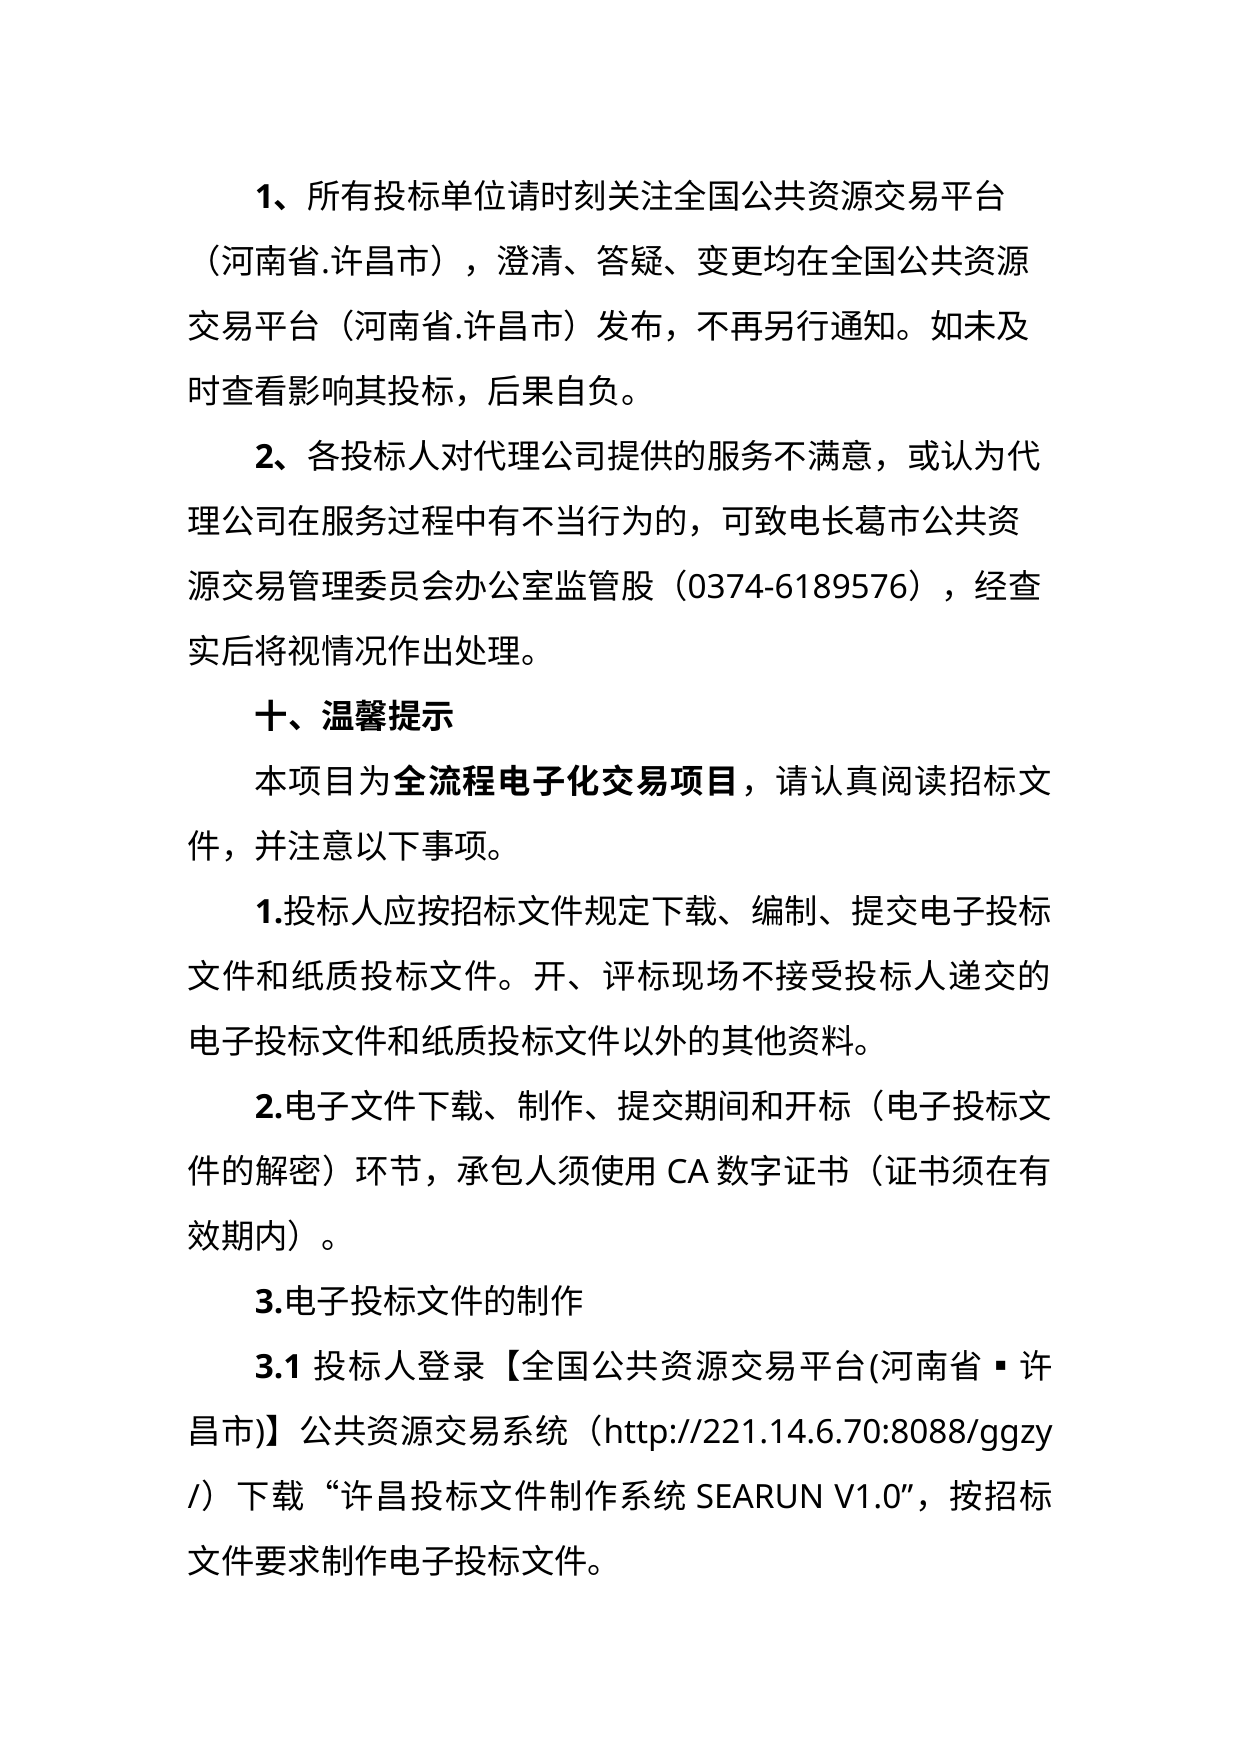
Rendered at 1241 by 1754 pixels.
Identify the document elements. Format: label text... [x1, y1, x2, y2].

text 十、温馨提示 [187, 682, 1053, 747]
text 2.电子文件下载、制作、提交期间和开标（电子投标文件的解密）环节，承包人须使用CA数字证书（证书须在有效期内）。 [187, 1072, 1053, 1267]
text 2、各投标人对代理公司提供的服务不满意，或认为代理公司在服务过程中有不当行为的，可致电长葛市公共资源交易管理委员会办公室监管股（0374-6189576），经查实后将视情况作出处理。 [187, 422, 1053, 682]
text 1、所有投标单位请时刻关注全国公共资源交易平台（河南省.许昌市），澄清、答疑、变更均在全国公共资源交易平台（河南省.许昌市）发布，不再另行通知。如未及时查看影响其投标，后果自负。 [187, 162, 1053, 422]
text 本项目为全流程电子化交易项目，请认真阅读招标文件，并注意以下事项。 [187, 747, 1053, 877]
text 3.1 投标人登录【全国公共资源交易平台(河南省▪许昌市)】公共资源交易系统（http://221.14.6.70:8088/ggzy/）下载“许昌投标文件制作系统SEARUN V1.0”，按招标文件要求制作电子投标文件。 [187, 1332, 1053, 1592]
text 3.电子投标文件的制作 [187, 1267, 1053, 1332]
text 1.投标人应按招标文件规定下载、编制、提交电子投标文件和纸质投标文件。开、评标现场不接受投标人递交的电子投标文件和纸质投标文件以外的其他资料。 [187, 877, 1053, 1072]
